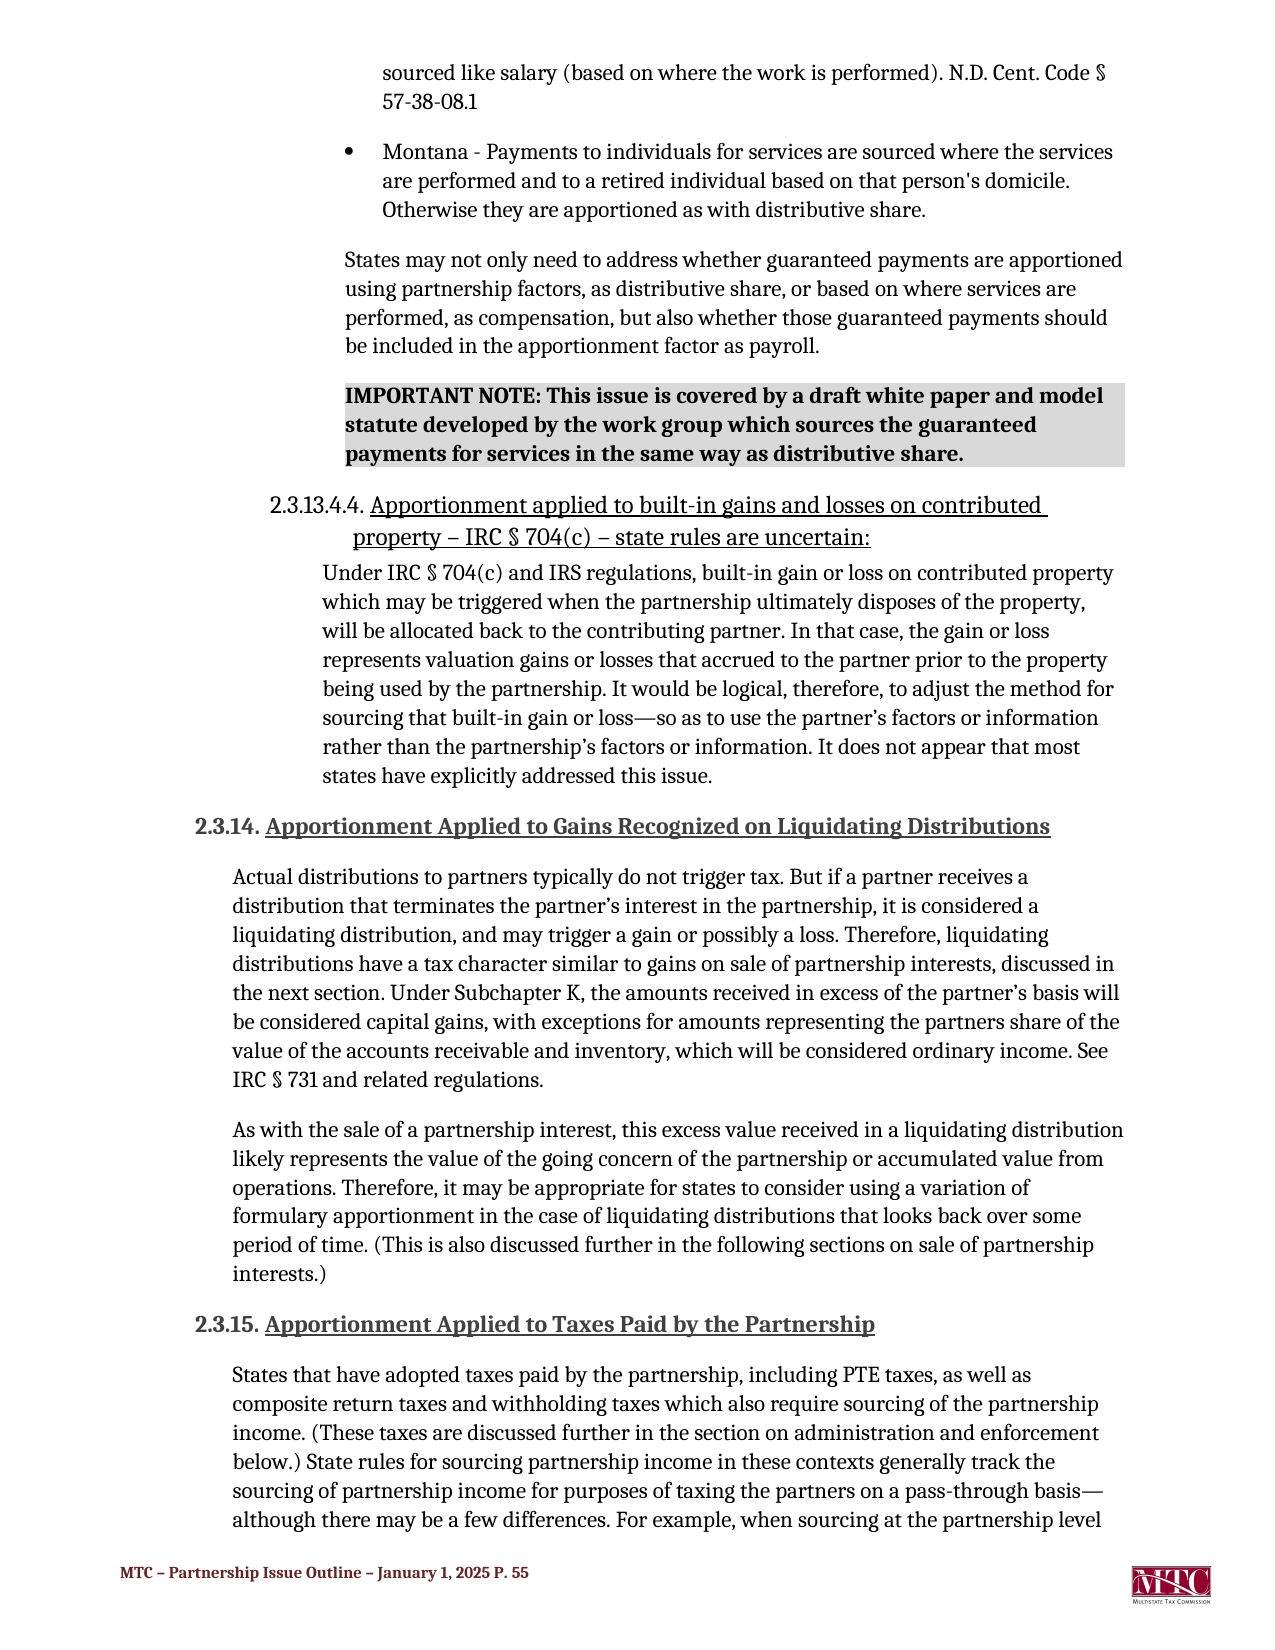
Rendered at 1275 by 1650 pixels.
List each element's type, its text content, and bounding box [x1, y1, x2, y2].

text IMPORTANT NOTE: This issue is covered by a draft white paper and model statute developed by the work group which sources the guaranteed payments for services in the same way as distributive share. [345, 383, 1125, 467]
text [232, 1362, 1125, 1533]
text States may not only need to address whether guaranteed payments are apportioned using partnership factors, as distributive share, or based on where services are performed, as compensation, but also whether those guaranteed payments should be included in the apportionment factor as payroll. [345, 246, 1125, 360]
picture [1131, 1566, 1212, 1607]
subtitle Apportionment Applied to Gains Recognized on Liquidating Distributions [195, 813, 1125, 840]
subtitle Apportionment applied to built-in gains and losses on contributed property – IRC § 704(c) – state rules are uncertain: [270, 491, 1125, 551]
subtitle Apportionment Applied to Taxes Paid by the Partnership [195, 1311, 1125, 1338]
list Montana - Payments to individuals for services are sourced where the services are performed and to a retired individual based on that person's domicile. Otherwise they are apportioned as with distributive share. [345, 139, 1125, 223]
text As with the sale of a partnership interest, this excess value received in a liquidating distribution likely represents the value of the going concern of the partnership or accumulated value from operations. Therefore, it may be appropriate for states to consider using a variation of formulary apportionment in the case of liquidating distributions that looks back over some period of time. (This is also discussed further in the following sections on sale of partnership interests.) [232, 1116, 1125, 1287]
text Under IRC § 704(c) and IRS regulations, built-in gain or loss on contributed property which may be triggered when the partnership ultimately disposes of the property, will be allocated back to the contributing partner. In that case, the gain or loss represents valuation gains or losses that accrued to the partner prior to the property being used by the partnership. It would be logical, therefore, to adjust the method for sourcing that built-in gain or loss—so as to use the partner’s factors or information rather than the partnership’s factors or information. It does not appear that most states have explicitly addressed this issue. [322, 560, 1125, 789]
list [345, 60, 1125, 115]
text Actual distributions to partners typically do not trigger tax. But if a partner receives a distribution that terminates the partner’s interest in the partnership, it is considered a liquidating distribution, and may trigger a gain or possibly a loss. Therefore, liquidating distributions have a tax character similar to gains on sale of partnership interests, discussed in the next section. Under Subchapter K, the amounts received in excess of the partner’s basis will be considered capital gains, with exceptions for amounts representing the partners share of the value of the accounts receivable and inventory, which will be considered ordinary income. See IRC § 731 and related regulations. [232, 864, 1125, 1093]
